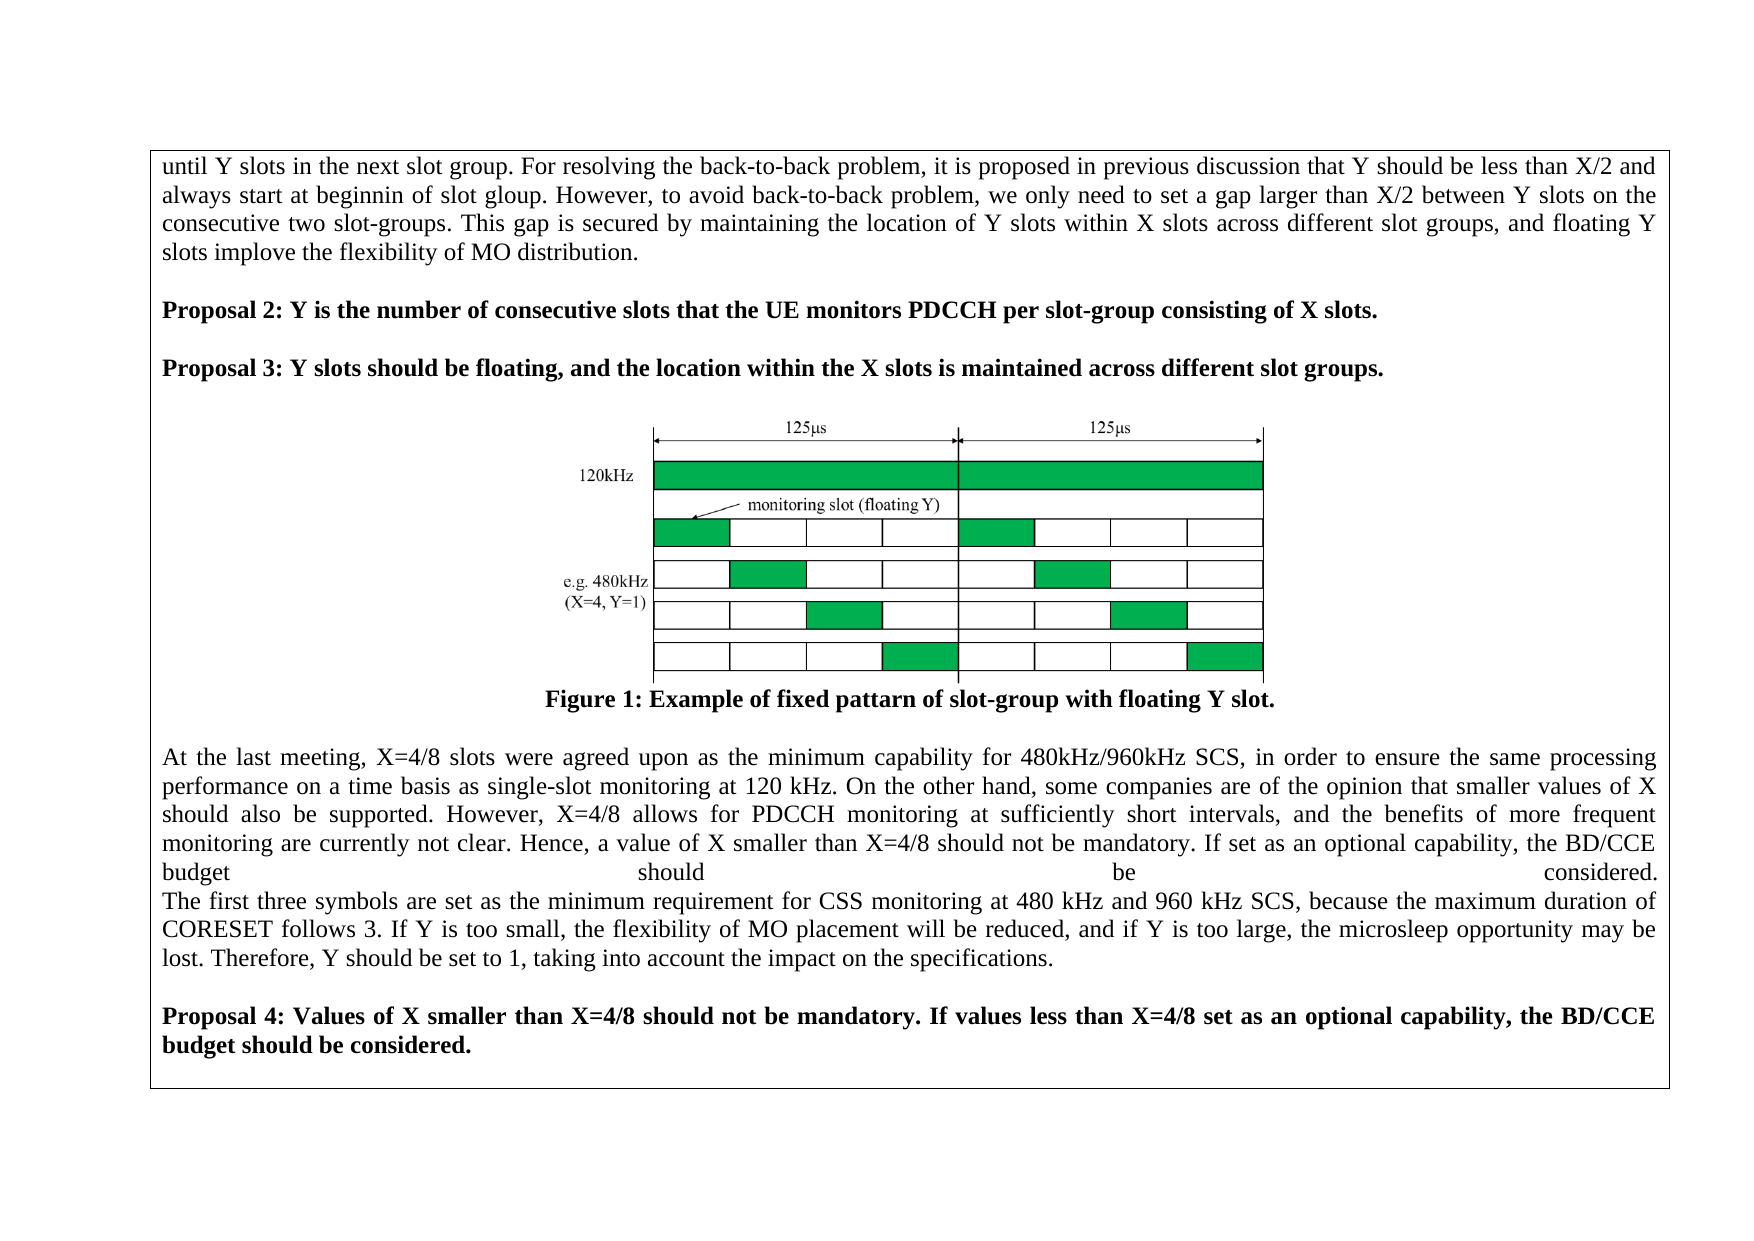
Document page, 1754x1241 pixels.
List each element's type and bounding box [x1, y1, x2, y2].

picture [552, 411, 1268, 684]
table_header [151, 151, 1669, 1088]
